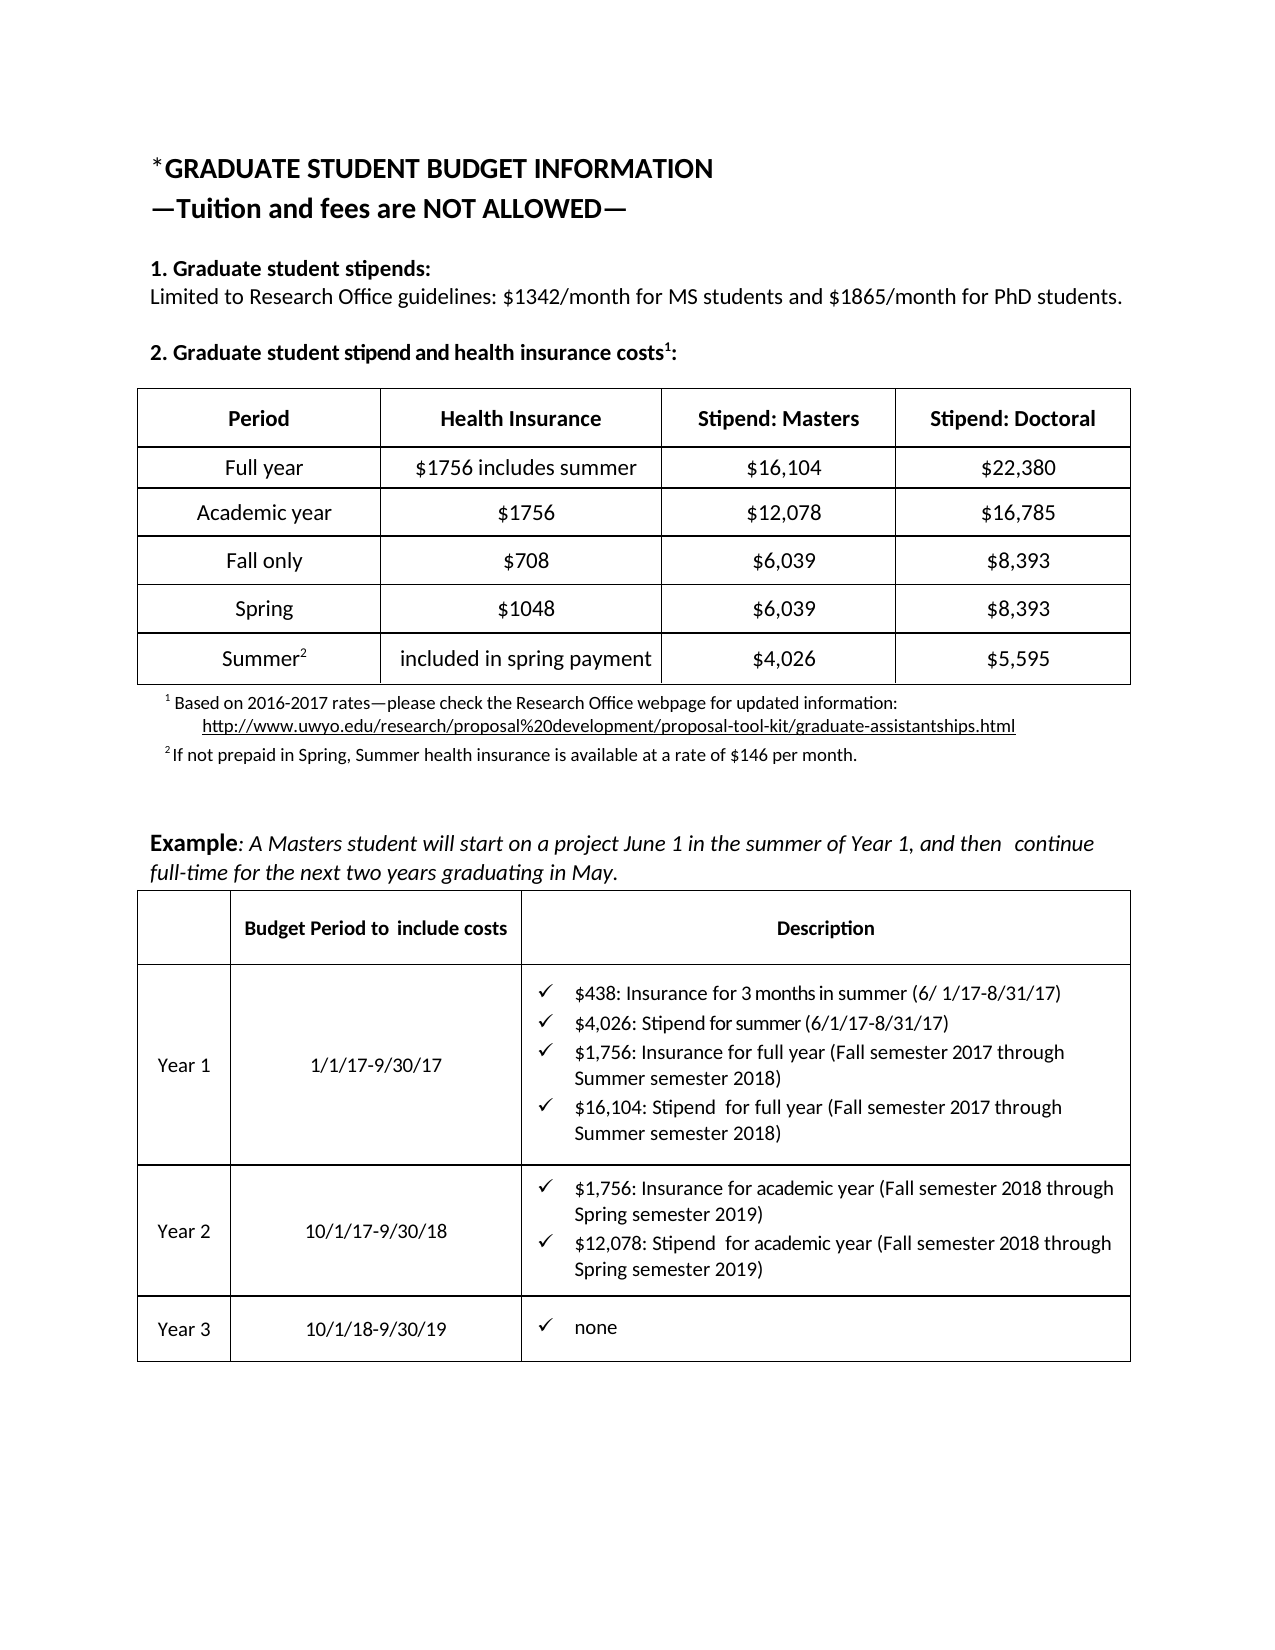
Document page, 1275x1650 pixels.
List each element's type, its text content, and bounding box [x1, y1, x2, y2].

table_cell $8,393 [896, 537, 1130, 584]
table_cell Spring [138, 585, 380, 632]
table_cell included in spring payment [381, 634, 661, 683]
table_cell $6,039 [662, 585, 895, 632]
table_header Health Insurance [381, 389, 661, 446]
table_cell $1756 includes summer [381, 448, 661, 487]
table_cell $4,026 [662, 634, 895, 683]
subtitle *GRADUATE STUDENT BUDGET INFORMATION [150, 150, 1148, 185]
table_cell $16,785 [896, 489, 1130, 535]
table_cell Academic year [138, 489, 380, 535]
subtitle Graduate student stipends: [150, 254, 1148, 282]
table_cell $438: Insurance for 3 months in summer (6/ 1/17-8/31/17) $4,026: Stipend for summer (6/1/17-8/31/17) $1,756: Insurance for full year (Fall semester 2017 through Summer semester 2018) $16,104: Stipend for full year (Fall semester 2017 through Summer semester 2018) [522, 965, 1130, 1164]
table_cell $1,756: Insurance for academic year (Fall semester 2018 through Spring semester 2019) $12,078: Stipend for academic year (Fall semester 2018 through Spring semester 2019) [522, 1166, 1130, 1295]
table_cell 10/1/17-9/30/18 [231, 1166, 521, 1295]
text Limited to Research Office guidelines: $1342/month for MS students and $1865/month for PhD students. [150, 282, 1148, 310]
table_cell Year 2 [138, 1166, 230, 1295]
table_header Stipend: Doctoral [896, 389, 1130, 446]
table_cell $1048 [381, 585, 661, 632]
table_cell $8,393 [896, 585, 1130, 632]
subtitle Graduate student stipend and health insurance costs1: [150, 338, 1148, 366]
table_cell $708 [381, 537, 661, 584]
table_cell none [522, 1297, 1130, 1361]
table_cell Year 3 [138, 1297, 230, 1361]
table_cell $16,104 [662, 448, 895, 487]
table_header Description [522, 891, 1130, 964]
table_header [138, 891, 230, 964]
table_cell 10/1/18-9/30/19 [231, 1297, 521, 1361]
table_cell Fall only [138, 537, 380, 584]
table_cell $5,595 [896, 634, 1130, 683]
table_cell 1/1/17-9/30/17 [231, 965, 521, 1164]
table_header Budget Period to include costs [231, 891, 521, 964]
text Example: A Masters student will start on a project June 1 in the summer of Year 1, and then continue full-time for the next two years graduating in May. [150, 827, 1112, 886]
table_cell Summer2 [138, 634, 380, 683]
table_header Stipend: Masters [662, 389, 895, 446]
text 1 Based on 2016-2017 rates—please check the Research Office webpage for updated information: http://www.uwyo.edu/research/proposal%20development/proposal-tool-kit/graduate-assistantships.html [164, 691, 1148, 737]
table_cell $12,078 [662, 489, 895, 535]
table_cell $6,039 [662, 537, 895, 584]
table_cell $1756 [381, 489, 661, 535]
text 2 If not prepaid in Spring, Summer health insurance is available at a rate of $146 per month. [164, 743, 1148, 766]
table_cell $22,380 [896, 448, 1130, 487]
table_header Period [138, 389, 380, 446]
table_cell Year 1 [138, 965, 230, 1164]
table_cell Full year [138, 448, 380, 487]
text —Tuition and fees are NOT ALLOWED— [150, 191, 1148, 226]
